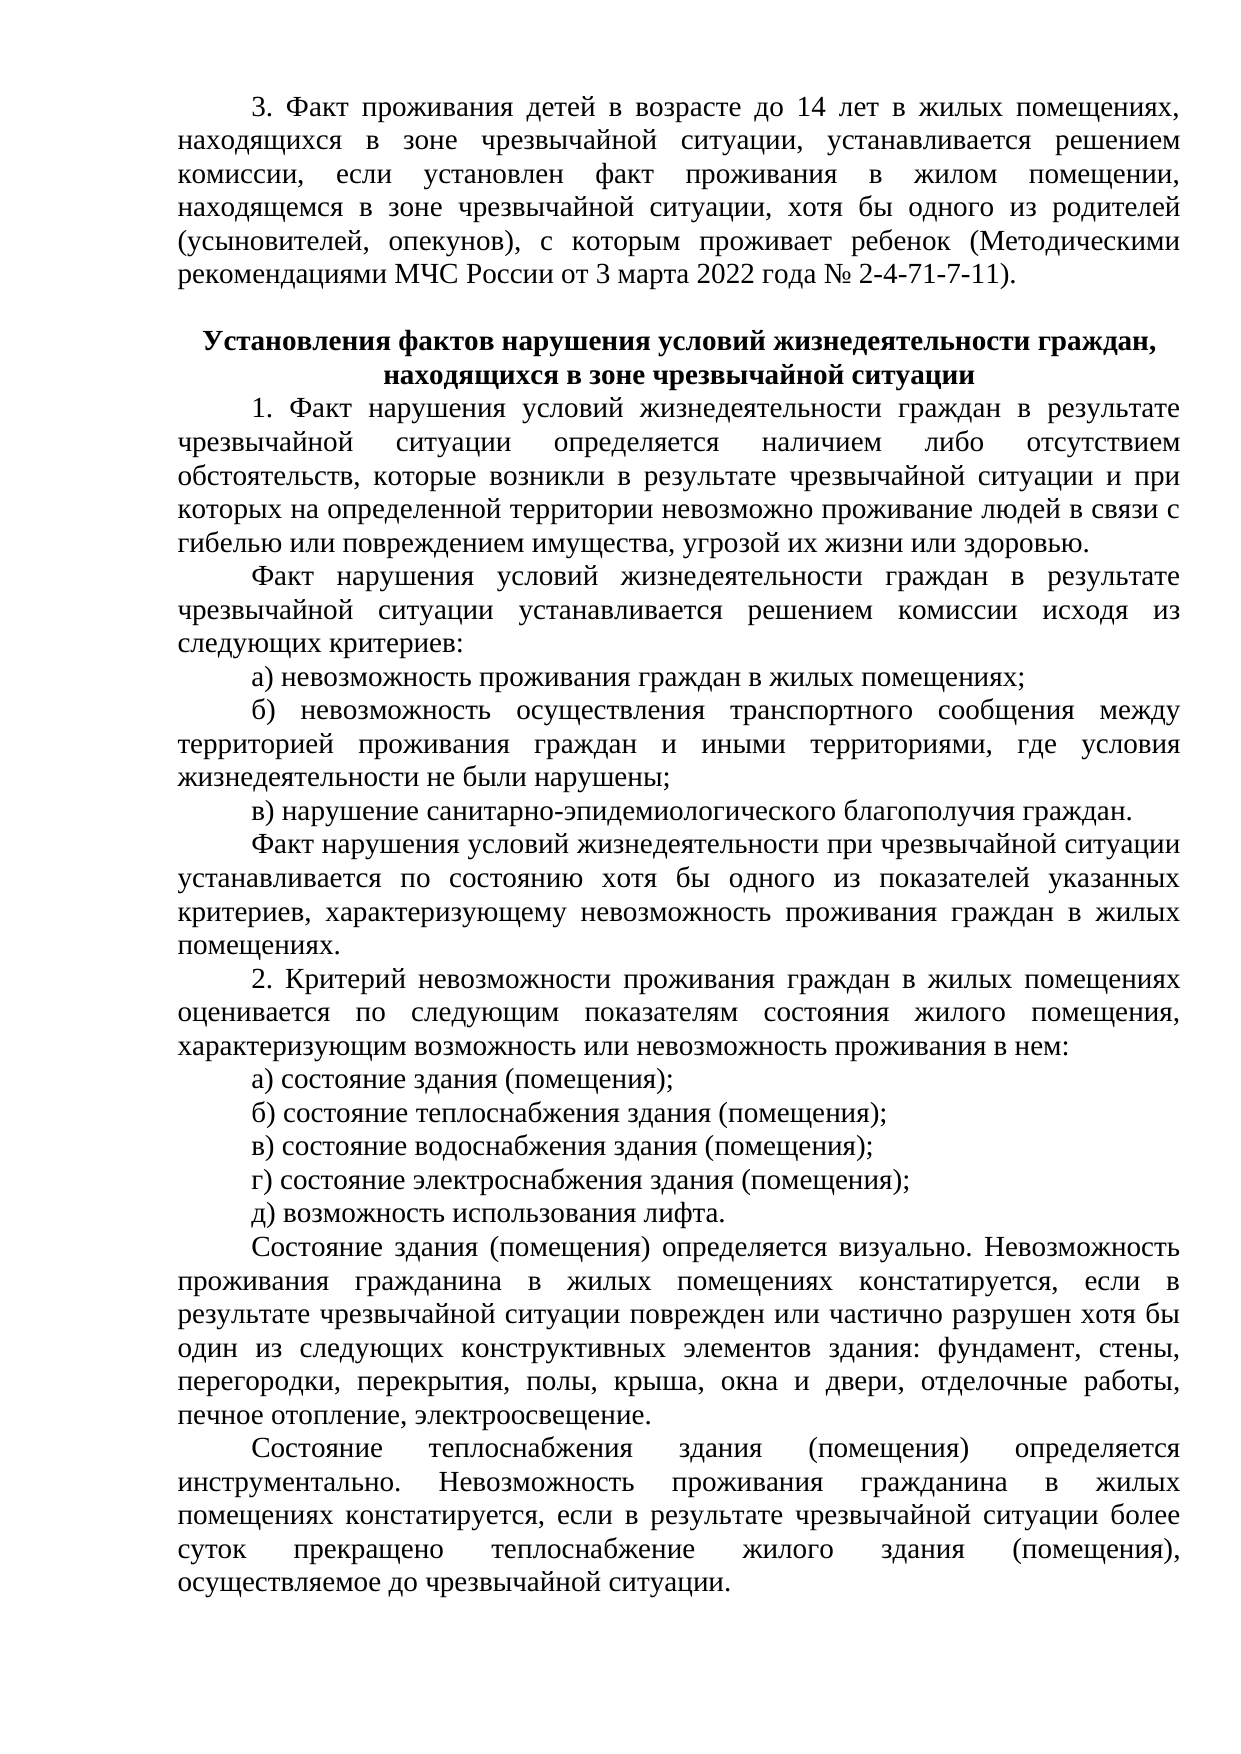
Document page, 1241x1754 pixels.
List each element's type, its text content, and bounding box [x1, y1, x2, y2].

text б) невозможность осуществления транспортного сообщения между территорией проживания граждан и иными территориями, где условия жизнедеятельности не были нарушены; [177, 692, 1181, 793]
text 1. Факт нарушения условий жизнедеятельности граждан в результате чрезвычайной ситуации определяется наличием либо отсутствием обстоятельств, которые возникли в результате чрезвычайной ситуации и при которых на определенной территории невозможно проживание людей в связи с гибелью или повреждением имущества, угрозой их жизни или здоровью. [177, 391, 1181, 558]
text 2. Критерий невозможности проживания граждан в жилых помещениях оценивается по следующим показателям состояния жилого помещения, характеризующим возможность или невозможность проживания в нем: [177, 961, 1181, 1061]
text 3. Факт проживания детей в возрасте до 14 лет в жилых помещениях, находящихся в зоне чрезвычайной ситуации, устанавливается решением комиссии, если установлен факт проживания в жилом помещении, находящемся в зоне чрезвычайной ситуации, хотя бы одного из родителей (усыновителей, опекунов), с которым проживает ребенок (Методическими рекомендациями МЧС России от 3 марта 2022 года № 2-4-71-7-11). [177, 89, 1181, 290]
text в) состояние водоснабжения здания (помещения); [177, 1128, 1181, 1162]
text а) состояние здания (помещения); [177, 1061, 1181, 1095]
text Факт нарушения условий жизнедеятельности при чрезвычайной ситуации устанавливается по состоянию хотя бы одного из показателей указанных критериев, характеризующему невозможность проживания граждан в жилых помещениях. [177, 827, 1181, 961]
text Факт нарушения условий жизнедеятельности граждан в результате чрезвычайной ситуации устанавливается решением комиссии исходя из следующих критериев: [177, 558, 1181, 659]
text б) состояние теплоснабжения здания (помещения); [177, 1095, 1181, 1128]
text Состояние здания (помещения) определяется визуально. Невозможность проживания гражданина в жилых помещениях констатируется, если в результате чрезвычайной ситуации поврежден или частично разрушен хотя бы один из следующих конструктивных элементов здания: фундамент, стены, перегородки, перекрытия, полы, крыша, окна и двери, отделочные работы, печное отопление, электроосвещение. [177, 1229, 1181, 1430]
text в) нарушение санитарно-эпидемиологического благополучия граждан. [177, 793, 1181, 827]
text Установления фактов нарушения условий жизнедеятельности граждан, находящихся в зоне чрезвычайной ситуации [177, 323, 1181, 391]
text г) состояние электроснабжения здания (помещения); [177, 1162, 1181, 1196]
text д) возможность использования лифта. [177, 1196, 1181, 1229]
text Состояние теплоснабжения здания (помещения) определяется инструментально. Невозможность проживания гражданина в жилых помещениях констатируется, если в результате чрезвычайной ситуации более суток прекращено теплоснабжение жилого здания (помещения), осуществляемое до чрезвычайной ситуации. [177, 1430, 1181, 1598]
text а) невозможность проживания граждан в жилых помещениях; [177, 659, 1181, 692]
